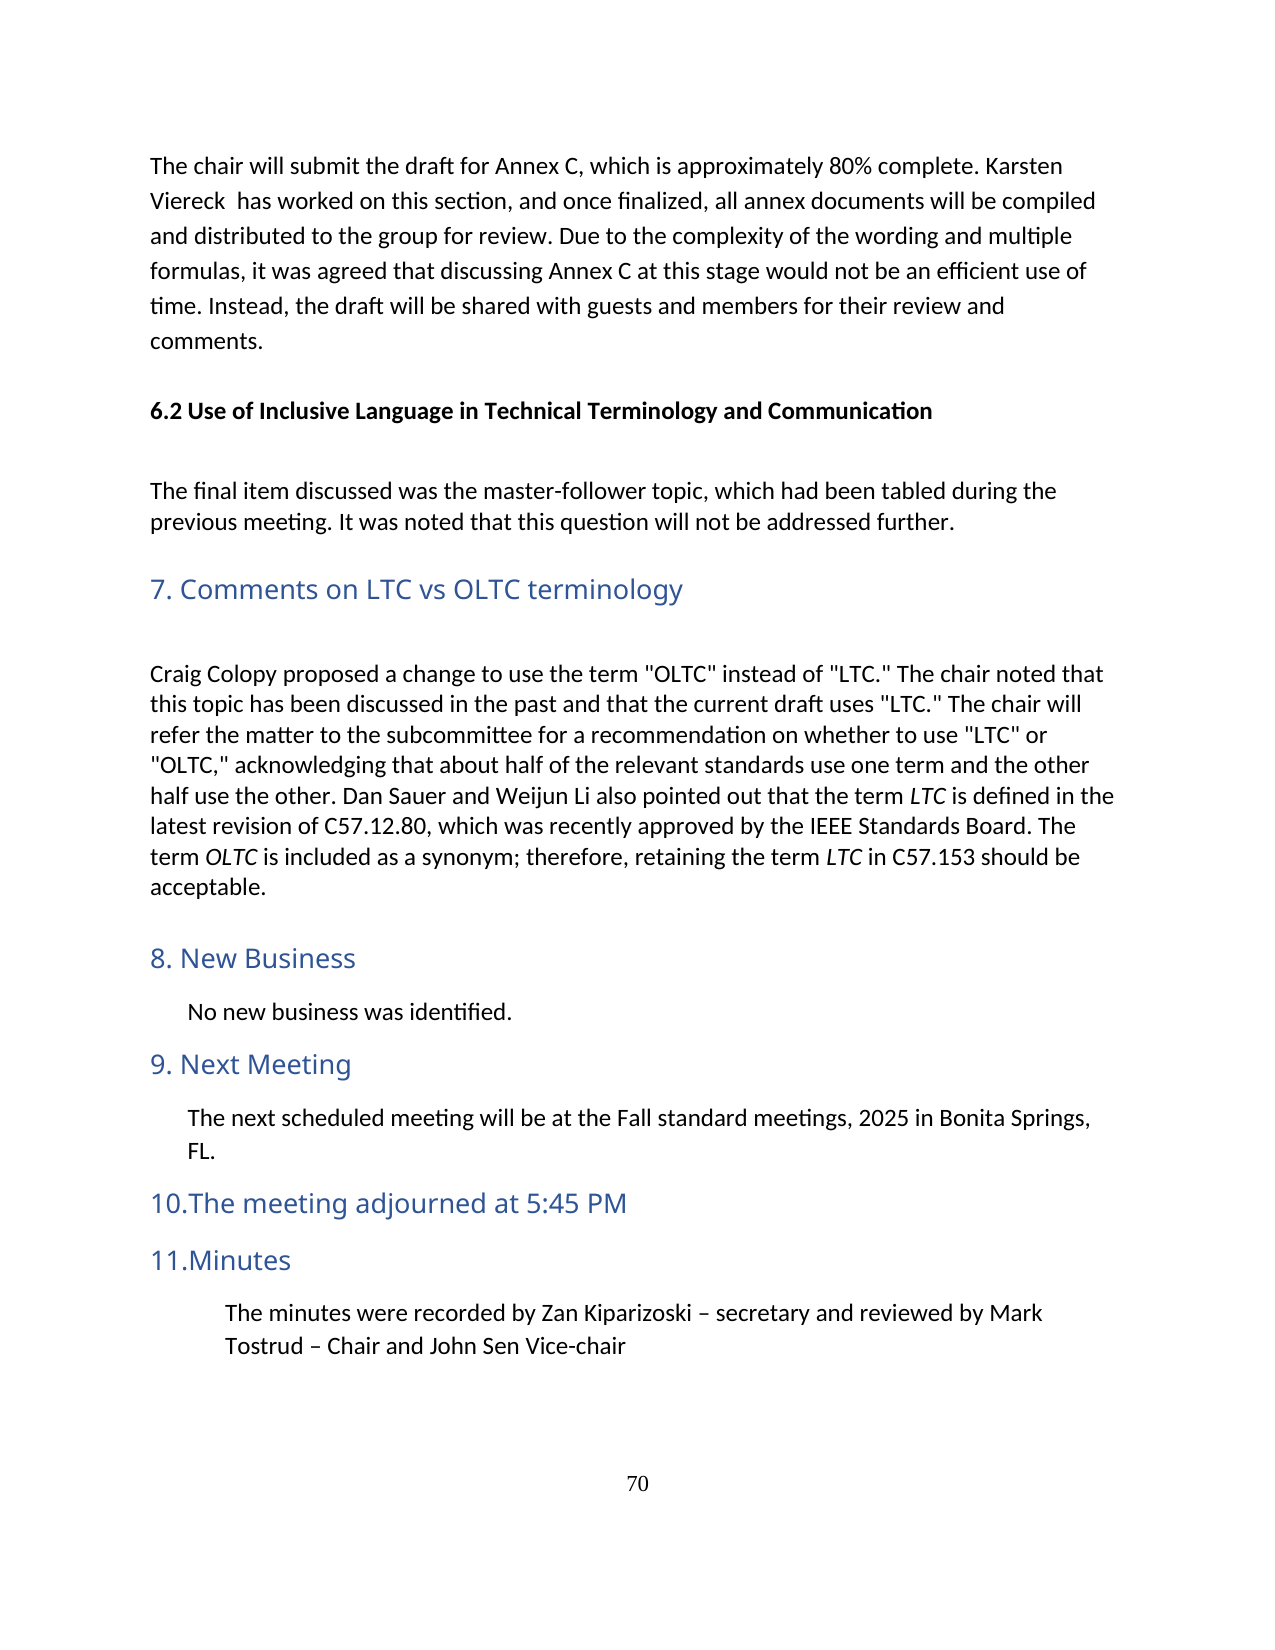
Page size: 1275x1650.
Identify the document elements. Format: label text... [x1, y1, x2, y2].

text The next scheduled meeting will be at the Fall standard meetings, 2025 in Bonita Springs, FL. [187, 1102, 1125, 1166]
list Use of Inclusive Language in Technical Terminology and Communication [150, 395, 1125, 426]
text The final item discussed was the master-follower topic, which had been tabled during the previous meeting. It was noted that this question will not be addressed further. [150, 475, 1125, 536]
text The minutes were recorded by Zan Kiparizoski – secretary and reviewed by Mark Tostrud – Chair and John Sen Vice-chair [225, 1297, 1125, 1361]
text 7. Comments on LTC vs OLTC terminology [150, 571, 1125, 608]
text Craig Colopy proposed a change to use the term "OLTC" instead of "LTC." The chair noted that this topic has been discussed in the past and that the current draft uses "LTC." The chair will refer the matter to the subcommittee for a recommendation on whether to use "LTC" or "OLTC," acknowledging that about half of the relevant standards use one term and the other half use the other. Dan Sauer and Weijun Li also pointed out that the term LTC is defined in the latest revision of C57.12.80, which was recently approved by the IEEE Standards Board. The term OLTC is included as a synonym; therefore, retaining the term LTC in C57.153 should be acceptable. [150, 658, 1125, 902]
text No new business was identified. [187, 996, 1125, 1027]
text 10.The meeting adjourned at 5:45 PM [150, 1184, 1125, 1221]
text The chair will submit the draft for Annex C, which is approximately 80% complete. Karsten Viereck has worked on this section, and once finalized, all annex documents will be compiled and distributed to the group for review. Due to the complexity of the wording and multiple formulas, it was agreed that discussing Annex C at this stage would not be an efficient use of time. Instead, the draft will be shared with guests and members for their review and comments. [150, 150, 1125, 356]
text 11.Minutes [150, 1241, 1125, 1278]
text 9. Next Meeting [150, 1046, 1125, 1082]
text 8. New Business [150, 939, 1125, 976]
